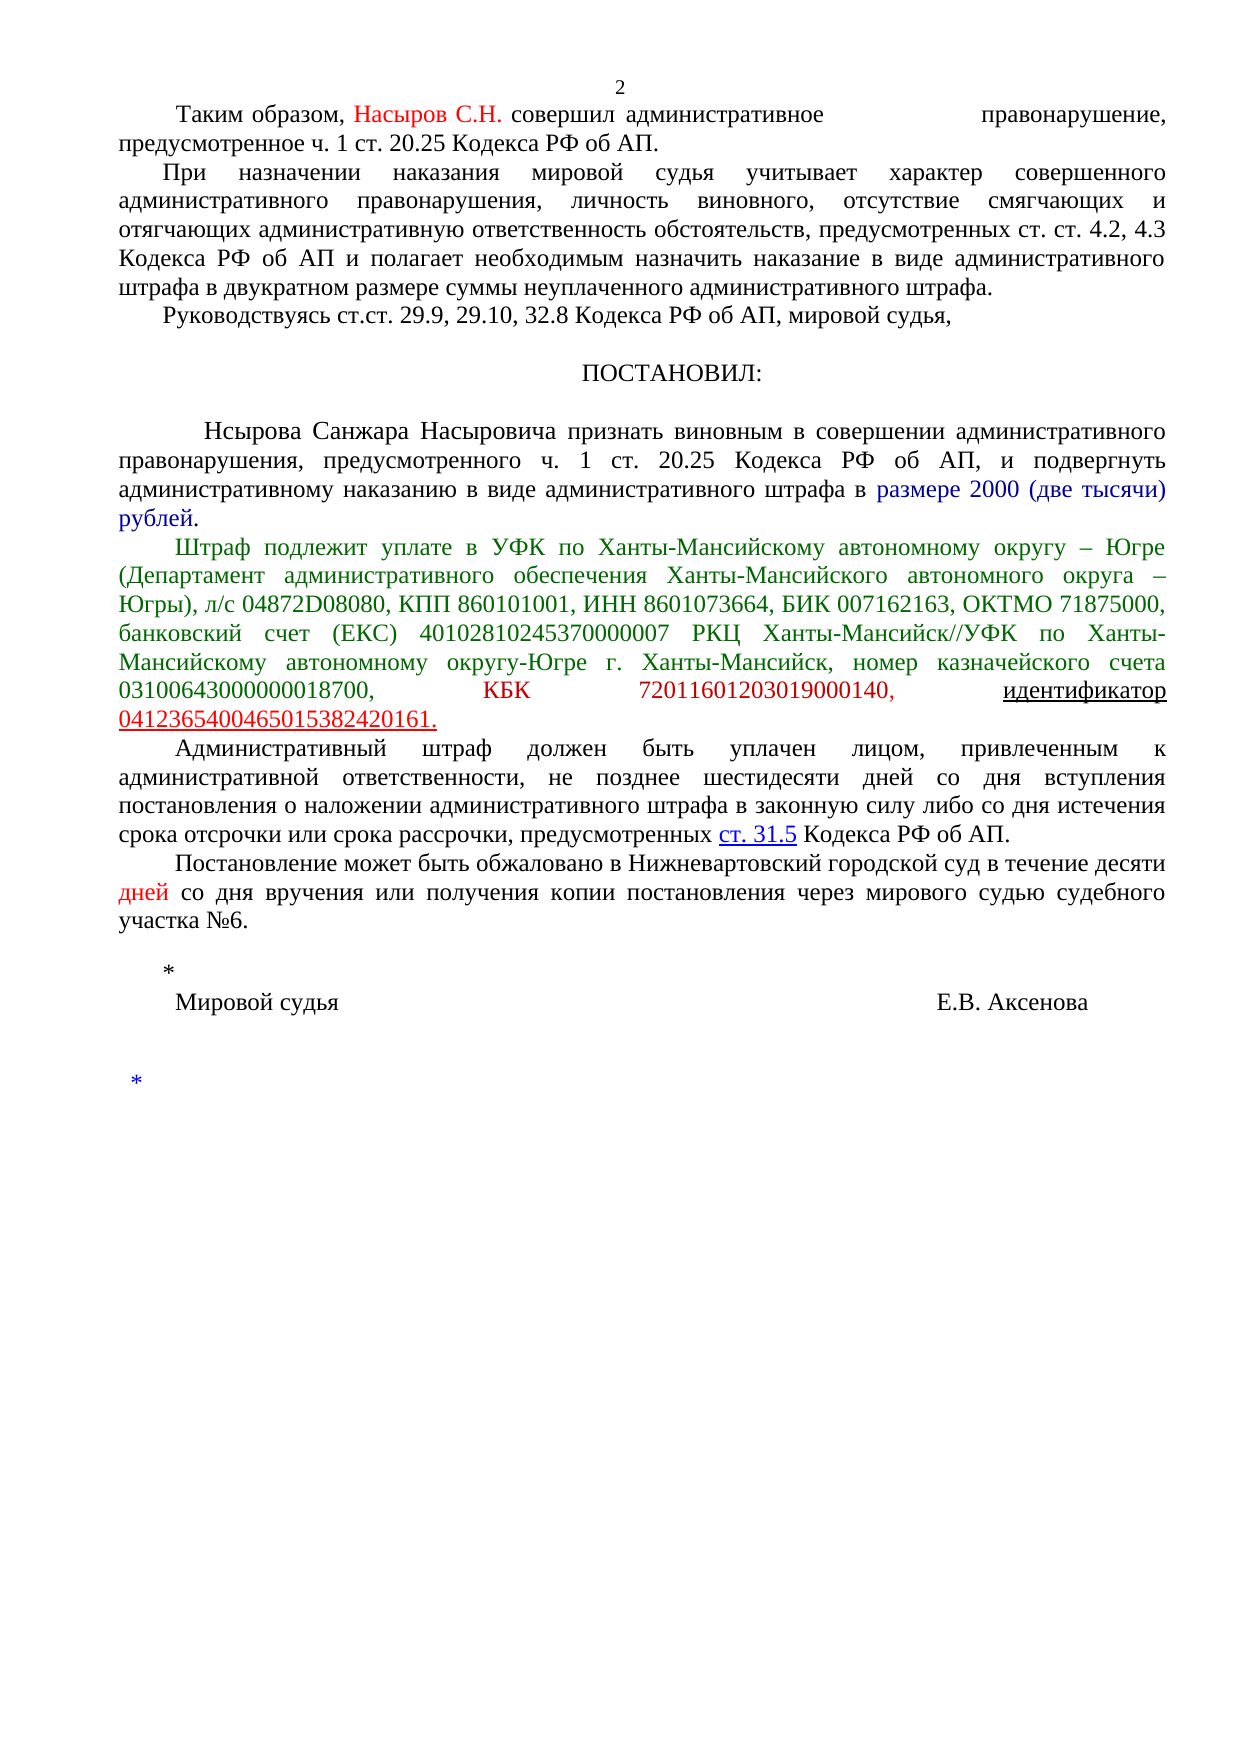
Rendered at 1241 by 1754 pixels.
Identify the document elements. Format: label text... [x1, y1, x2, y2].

text Штраф подлежит уплате в УФК по Ханты-Мансийскому автономному округу – Югре (Департамент административного обеспечения Ханты-Мансийского автономного округа – Югры), л/с 04872D08080, КПП 860101001, ИНН 8601073664, БИК 007162163, ОКТМО 71875000, банковский счет (ЕКС) 40102810245370000007 РКЦ Ханты-Мансийск//УФК по Ханты-Мансийскому автономному округу-Югре г. Ханты-Мансийск, номер казначейского счета 03100643000000018700, КБК 72011601203019000140, идентификатор 0412365400465015382420161. [118, 532, 1167, 733]
text * [133, 958, 1167, 987]
text Административный штраф должен быть уплачен лицом, привлеченным к административной ответственности, не позднее шестидесяти дней со дня вступления постановления о наложении административного штрафа в законную силу либо со дня истечения срока отсрочки или срока рассрочки, предусмотренных ст. 31.5 Кодекса РФ об АП. [118, 733, 1167, 848]
text ПОСТАНОВИЛ: [118, 358, 1167, 387]
text Нсырова Санжара Насыровича признать виновным в совершении административного правонарушения, предусмотренного ч. 1 ст. 20.25 Кодекса РФ об АП, и подвергнуть административному наказанию в виде административного штрафа в размере 2000 (две тысячи) рублей. [118, 415, 1167, 532]
text При назначении наказания мировой судья учитывает характер совершенного административного правонарушения, личность виновного, отсутствие смягчающих и отягчающих административную ответственность обстоятельств, предусмотренных ст. ст. 4.2, 4.3 Кодекса РФ об АП и полагает необходимым назначить наказание в виде административного штрафа в двукратном размере суммы неуплаченного административного штрафа. [118, 157, 1167, 300]
text Мировой судья Е.В. Аксенова [133, 987, 1167, 1016]
text Постановление может быть обжаловано в Нижневартовский городской суд в течение десяти дней со дня вручения или получения копии постановления через мирового судью судебного участка №6. [118, 848, 1167, 934]
text * [74, 1068, 1167, 1097]
text Руководствуясь ст.ст. 29.9, 29.10, 32.8 Кодекса РФ об АП, мировой судья, [118, 300, 1167, 329]
text Таким образом, Насыров С.Н. совершил административное правонарушение, предусмотренное ч. 1 ст. 20.25 Кодекса РФ об АП. [118, 99, 1167, 157]
